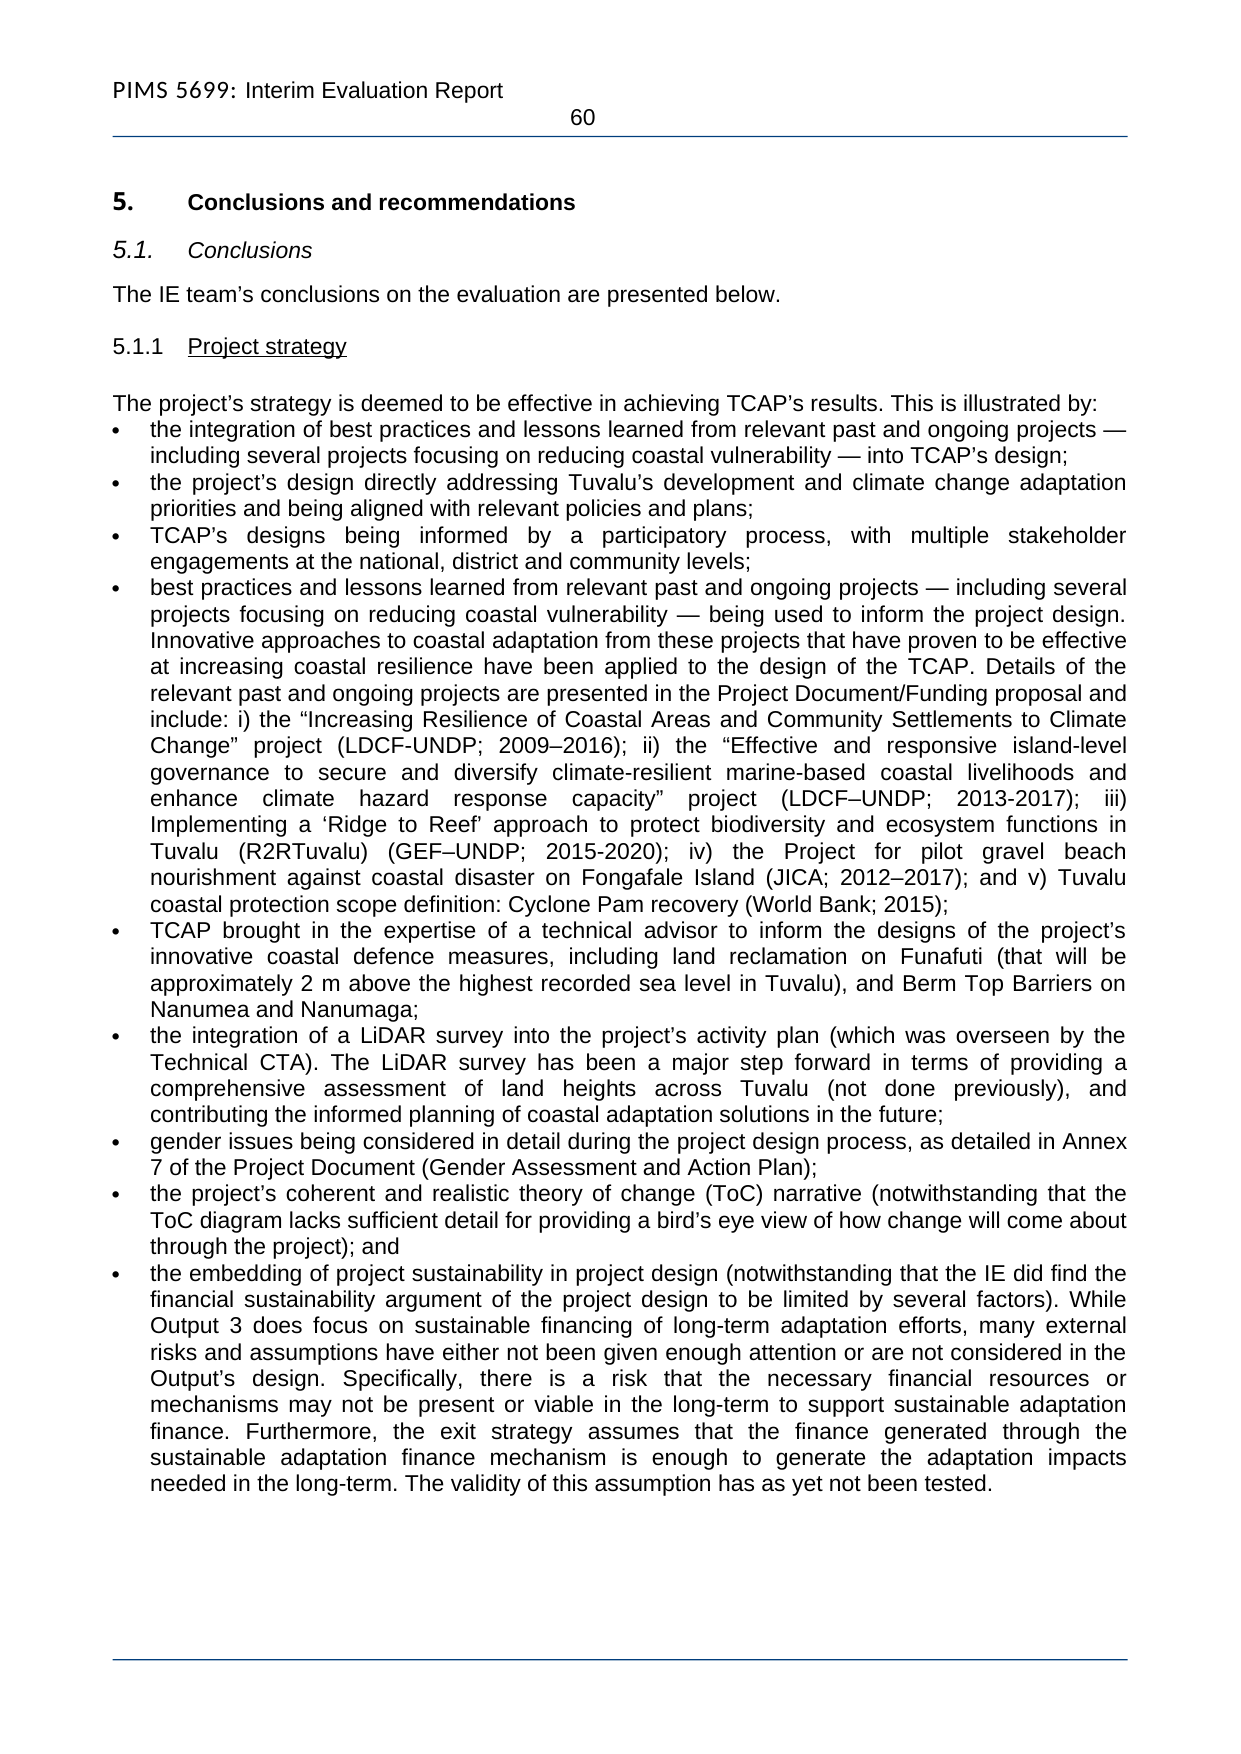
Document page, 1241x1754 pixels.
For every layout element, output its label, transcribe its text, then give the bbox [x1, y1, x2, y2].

text the project’s design directly addressing Tuvalu’s development and climate change adaptation priorities and being aligned with relevant policies and plans; [112, 469, 1128, 522]
subtitle 5.1.1 Project strategy [112, 333, 1128, 359]
text the integration of best practices and lessons learned from relevant past and ongoing projects — including several projects focusing on reducing coastal vulnerability — into TCAP’s design; [112, 416, 1128, 469]
subtitle Conclusions [112, 235, 1128, 264]
subtitle Conclusions and recommendations [112, 183, 1128, 217]
text the project’s coherent and realistic theory of change (ToC) narrative (notwithstanding that the ToC diagram lacks sufficient detail for providing a bird’s eye view of how change will come about through the project); and [112, 1180, 1128, 1259]
text the integration of a LiDAR survey into the project’s activity plan (which was overseen by the Technical CTA). The LiDAR survey has been a major step forward in terms of providing a comprehensive assessment of land heights across Tuvalu (not done previously), and contributing the informed planning of coastal adaptation solutions in the future; [112, 1022, 1128, 1128]
text The IE team’s conclusions on the evaluation are presented below. [112, 281, 1128, 307]
text TCAP’s designs being informed by a participatory process, with multiple stakeholder engagements at the national, district and community levels; [112, 522, 1128, 574]
text gender issues being considered in detail during the project design process, as detailed in Annex 7 of the Project Document (Gender Assessment and Action Plan); [112, 1128, 1128, 1180]
text best practices and lessons learned from relevant past and ongoing projects — including several projects focusing on reducing coastal vulnerability — being used to inform the project design. Innovative approaches to coastal adaptation from these projects that have proven to be effective at increasing coastal resilience have been applied to the design of the TCAP. Details of the relevant past and ongoing projects are presented in the Project Document/Funding proposal and include: i) the “Increasing Resilience of Coastal Areas and Community Settlements to Climate Change” project (LDCF-UNDP; 2009–2016); ii) the “Effective and responsive island-level governance to secure and diversify climate-resilient marine-based coastal livelihoods and enhance climate hazard response capacity” project (LDCF–UNDP; 2013-2017); iii) Implementing a ‘Ridge to Reef’ approach to protect biodiversity and ecosystem functions in Tuvalu (R2RTuvalu) (GEF–UNDP; 2015-2020); iv) the Project for pilot gravel beach nourishment against coastal disaster on Fongafale Island (JICA; 2012–2017); and v) Tuvalu coastal protection scope definition: Cyclone Pam recovery (World Bank; 2015); [112, 574, 1128, 917]
text The project’s strategy is deemed to be effective in achieving TCAP’s results. This is illustrated by: [112, 390, 1128, 416]
text TCAP brought in the expertise of a technical advisor to inform the designs of the project’s innovative coastal defence measures, including land reclamation on Funafuti (that will be approximately 2 m above the highest recorded sea level in Tuvalu), and Berm Top Barriers on Nanumea and Nanumaga; [112, 917, 1128, 1022]
text the embedding of project sustainability in project design (notwithstanding that the IE did find the financial sustainability argument of the project design to be limited by several factors). While Output 3 does focus on sustainable financing of long-term adaptation efforts, many external risks and assumptions have either not been given enough attention or are not considered in the Output’s design. Specifically, there is a risk that the necessary financial resources or mechanisms may not be present or viable in the long-term to support sustainable adaptation finance. Furthermore, the exit strategy assumes that the finance generated through the sustainable adaptation finance mechanism is enough to generate the adaptation impacts needed in the long-term. The validity of this assumption has as yet not been tested. [112, 1259, 1128, 1497]
